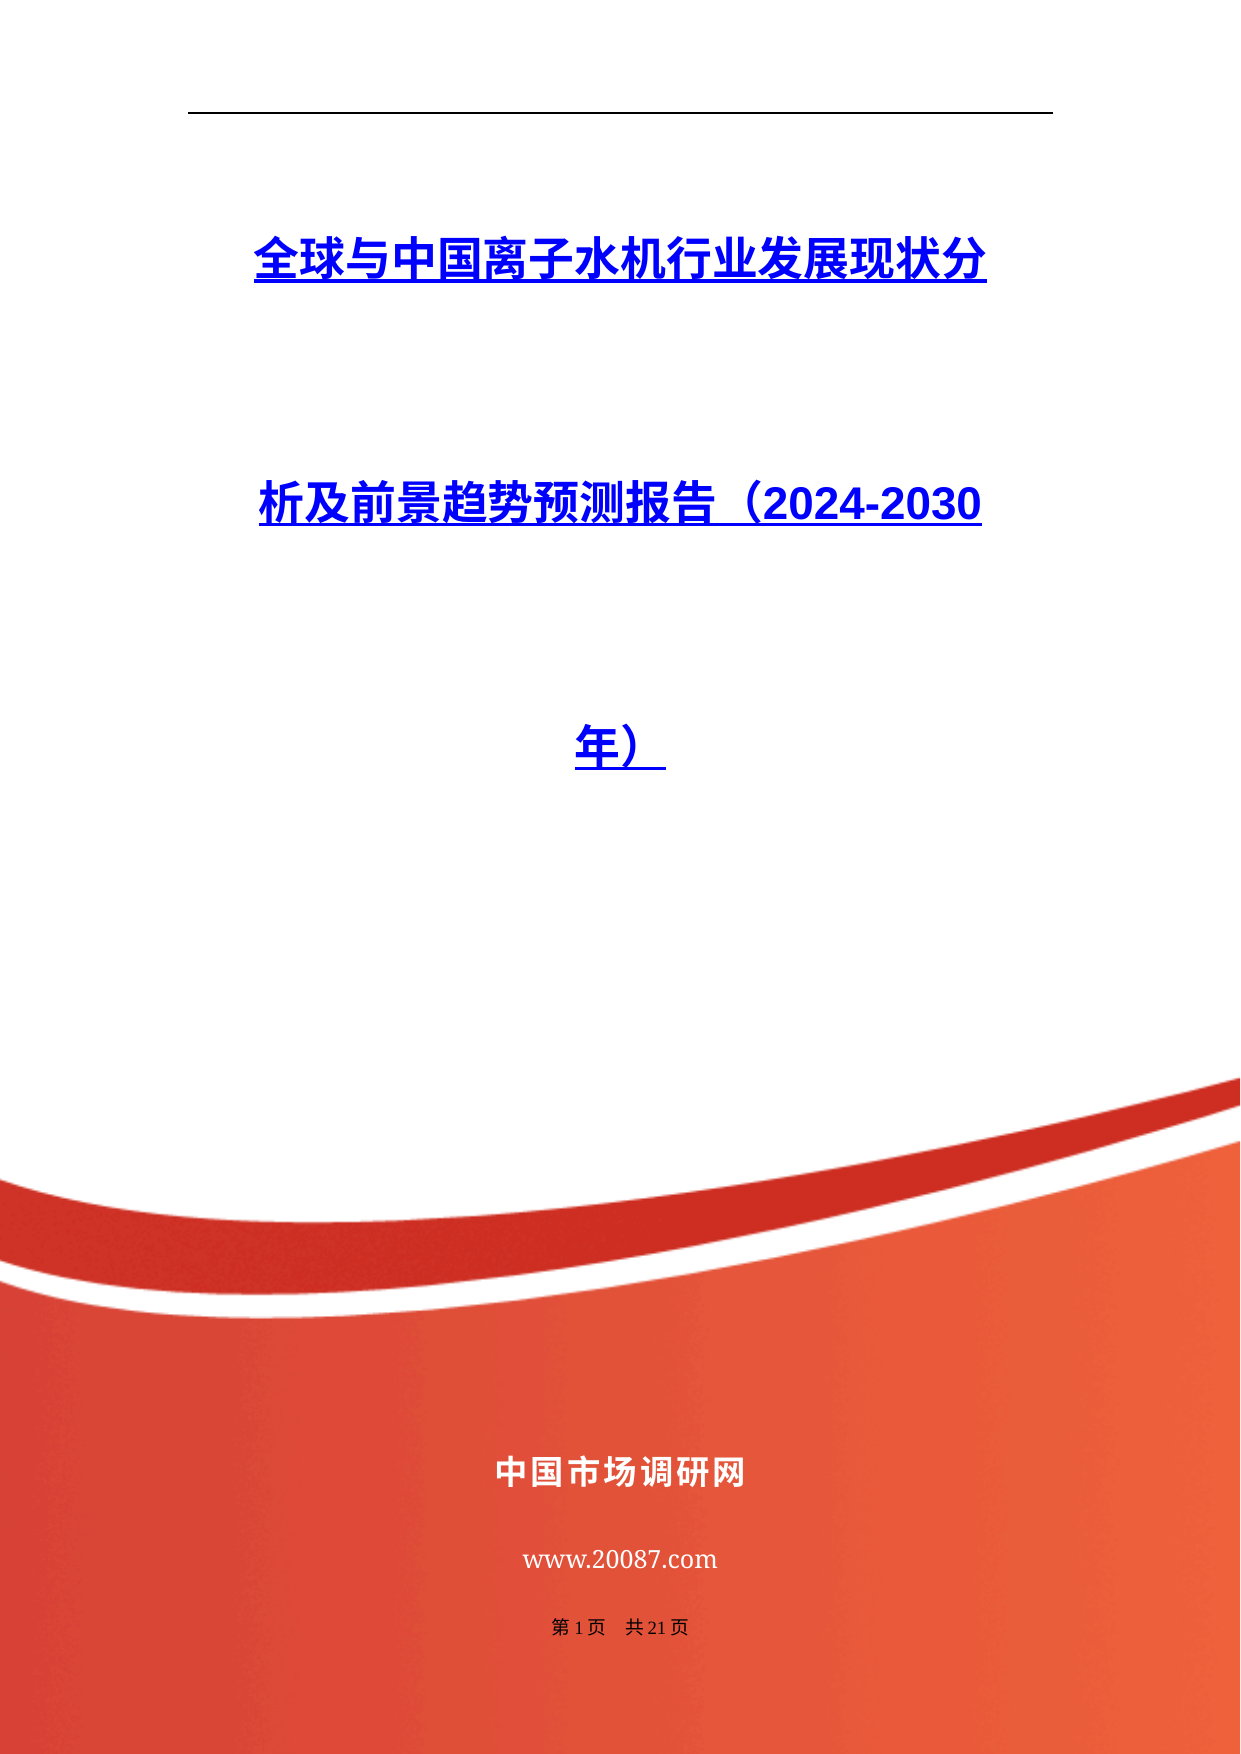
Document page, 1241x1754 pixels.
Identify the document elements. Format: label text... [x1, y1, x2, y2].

picture [0, 1006, 1241, 1754]
table_header 全球与中国离子水机行业发展现状分析及前景趋势预测报告（2024-2030年） [188, 207, 1053, 871]
subtitle 中国市场调研网 [187, 1437, 1053, 1502]
text www.20087.com [187, 1526, 1053, 1591]
